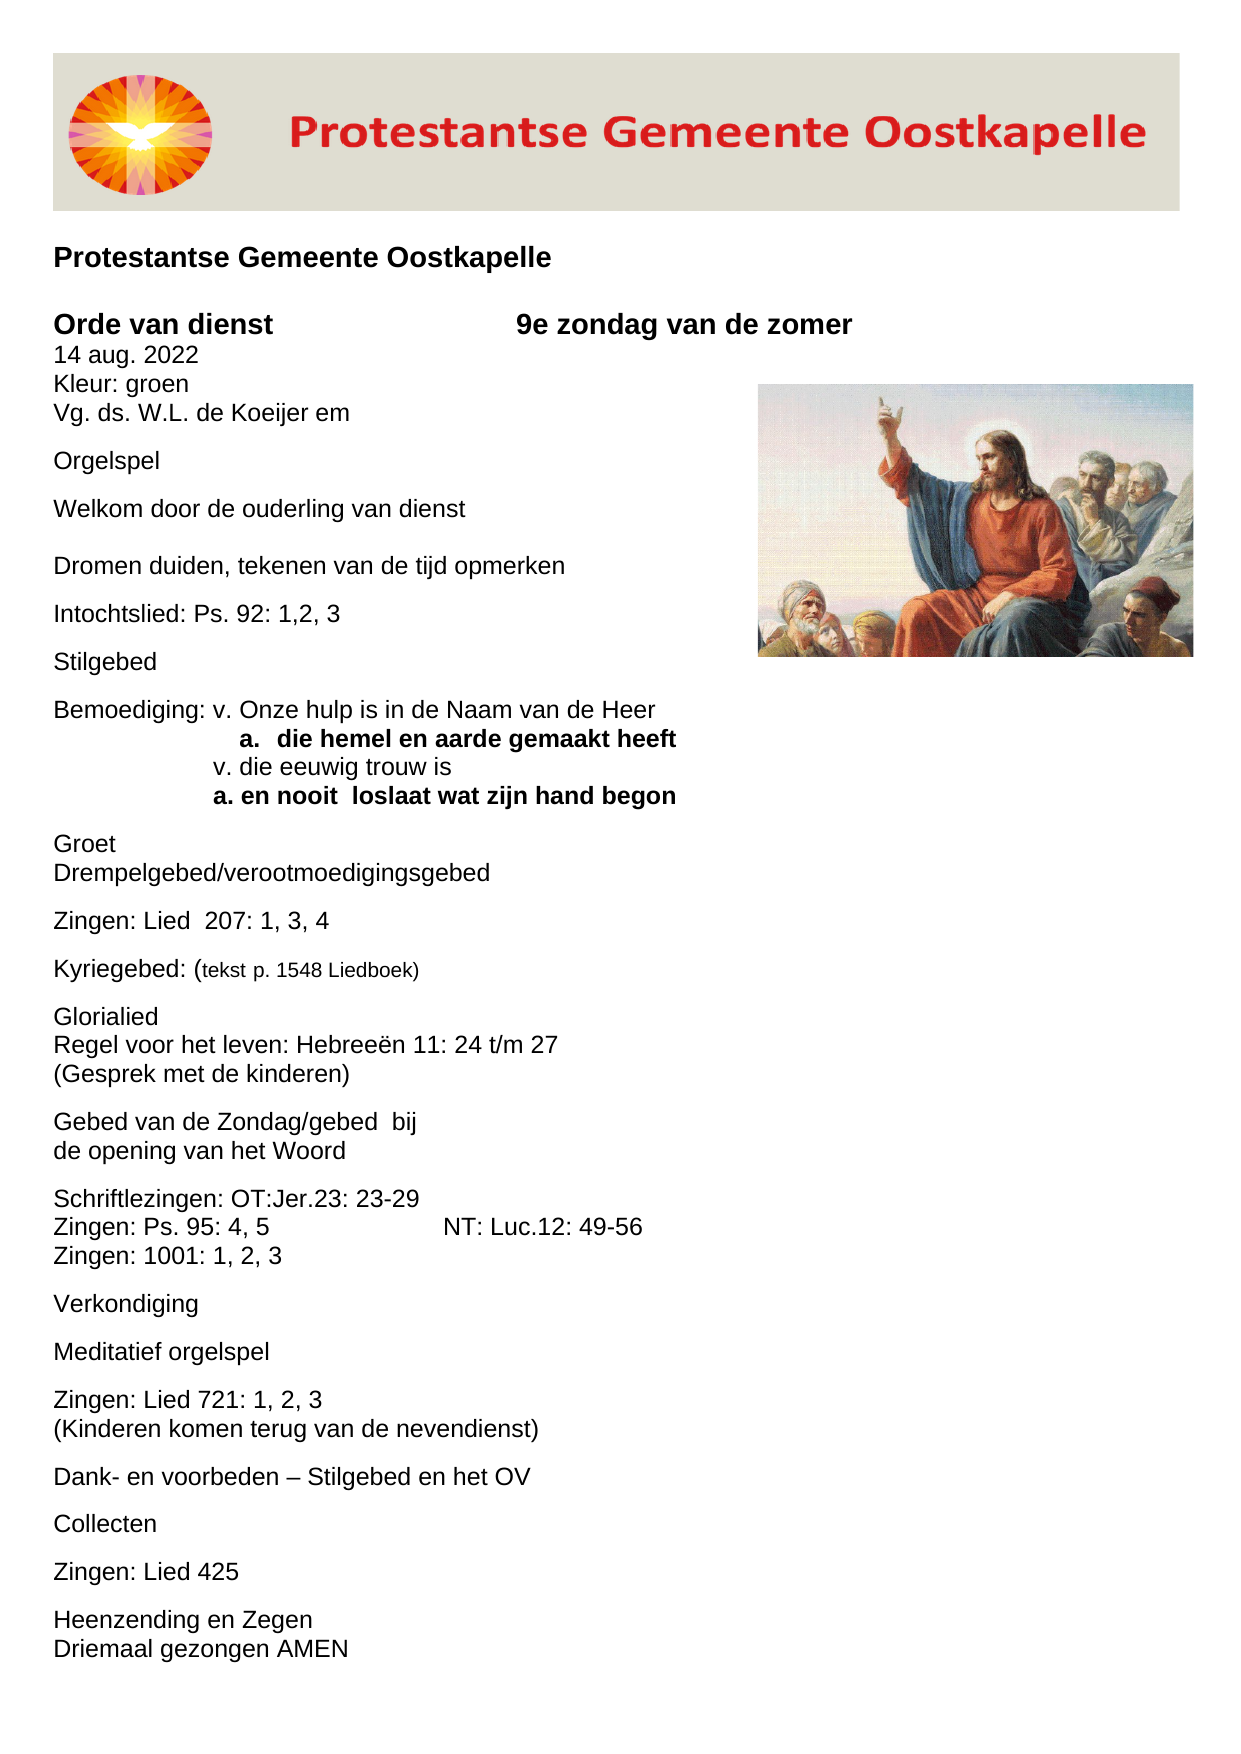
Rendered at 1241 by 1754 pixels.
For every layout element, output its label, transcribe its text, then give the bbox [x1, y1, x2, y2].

title die hemel en aarde gemaakt heeft [239, 723, 1187, 752]
title Schriftlezingen: OT:Jer.23: 23-29 [53, 1183, 1187, 1212]
title Kyriegebed: (tekst p. 1548 Liedboek) [53, 953, 1187, 982]
title Groet [53, 829, 1187, 858]
title de opening van het Woord [53, 1136, 1187, 1164]
title Collecten [53, 1509, 1187, 1538]
title Stilgebed [53, 647, 1187, 676]
title Glorialied [53, 1001, 1187, 1030]
title Dank- en voorbeden – Stilgebed en het OV [53, 1461, 1187, 1490]
picture [757, 384, 1194, 657]
title (Kinderen komen terug van de nevendienst) [53, 1413, 1187, 1442]
title a. en nooit loslaat wat zijn hand begon [53, 781, 1187, 810]
title Verkondiging [53, 1289, 1187, 1318]
title Zingen: Lied 207: 1, 3, 4 [53, 906, 1187, 934]
title Zingen: Lied 721: 1, 2, 3 [53, 1385, 1187, 1413]
title Intochtslied: Ps. 92: 1,2, 3 [53, 599, 757, 628]
title Meditatief orgelspel [53, 1337, 1187, 1366]
title Bemoediging: v. Onze hulp is in de Naam van de Heer [53, 695, 1187, 723]
picture [53, 53, 1180, 211]
title Heenzending en Zegen [53, 1605, 1187, 1634]
title 14 aug. 2022 [53, 340, 1187, 369]
title Drempelgebed/verootmoedigingsgebed [53, 858, 1187, 886]
title Driemaal gezongen AMEN [53, 1634, 1187, 1663]
title Orgelspel [53, 446, 757, 474]
title Zingen: Ps. 95: 4, 5 NT: Luc.12: 49-56 [53, 1212, 1187, 1241]
title Protestantse Gemeente Oostkapelle [53, 239, 1187, 273]
title Vg. ds. W.L. de Koeijer em [53, 398, 757, 426]
title Zingen: Lied 425 [53, 1557, 1187, 1586]
title Orde van dienst 9e zondag van de zomer [53, 307, 1187, 340]
title Zingen: 1001: 1, 2, 3 [53, 1241, 1187, 1270]
title Welkom door de ouderling van dienst [53, 493, 757, 522]
title Regel voor het leven: Hebreeën 11: 24 t/m 27 [53, 1030, 1187, 1059]
title Kleur: groen [53, 369, 1187, 398]
title v. die eeuwig trouw is [53, 752, 1187, 781]
title Dromen duiden, tekenen van de tijd opmerken [53, 551, 757, 580]
title (Gesprek met de kinderen) [53, 1059, 1187, 1088]
title Gebed van de Zondag/gebed bij [53, 1107, 1187, 1136]
